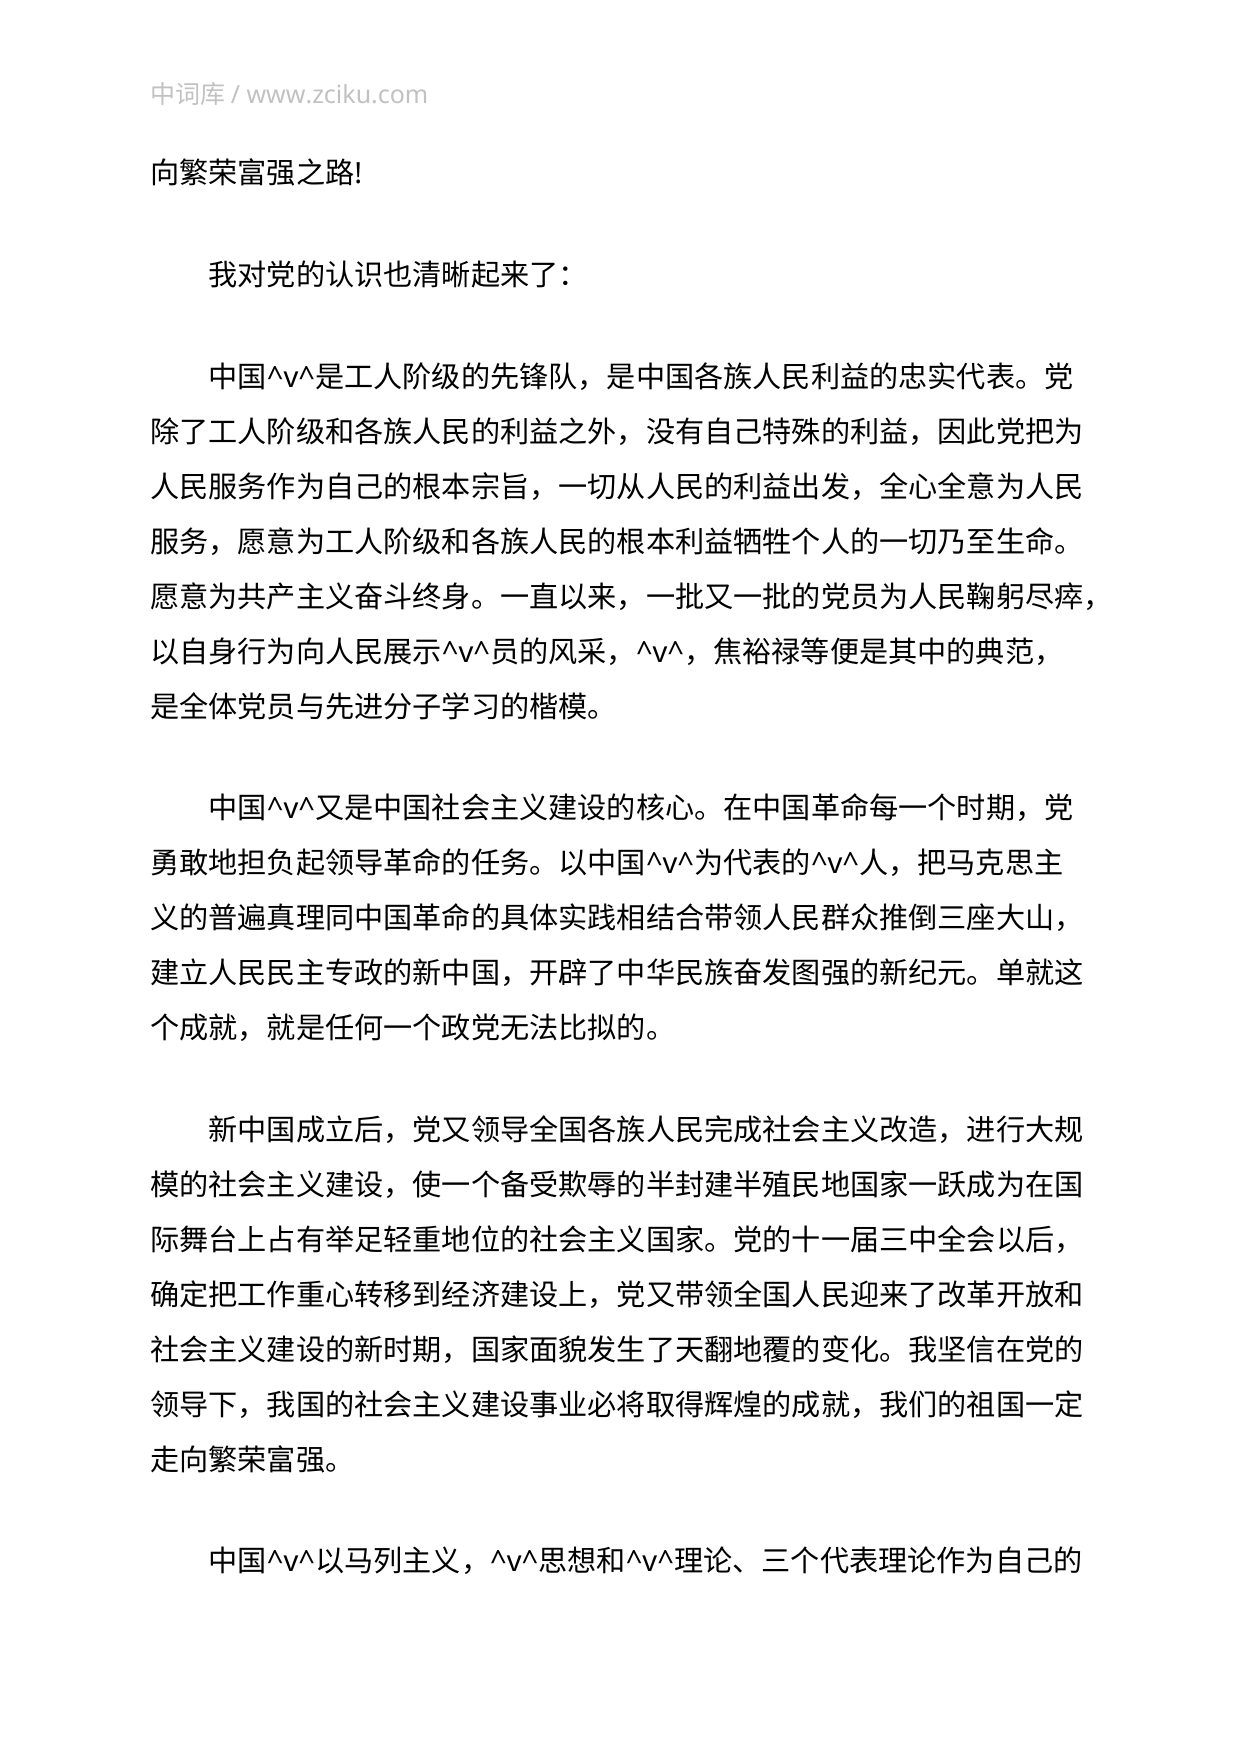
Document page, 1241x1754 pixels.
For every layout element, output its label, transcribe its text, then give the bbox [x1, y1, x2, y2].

text 新中国成立后，党又领导全国各族人民完成社会主义改造，进行大规模的社会主义建设，使一个备受欺辱的半封建半殖民地国家一跃成为在国际舞台上占有举足轻重地位的社会主义国家。党的十一届三中全会以后，确定把工作重心转移到经济建设上，党又带领全国人民迎来了改革开放和社会主义建设的新时期，国家面貌发生了天翻地覆的变化。我坚信在党的领导下，我国的社会主义建设事业必将取得辉煌的成就，我们的祖国一定走向繁荣富强。 [150, 1107, 1090, 1478]
text 我对党的认识也清晰起来了： [150, 252, 1090, 294]
text 中国^v^又是中国社会主义建设的核心。在中国革命每一个时期，党勇敢地担负起领导革命的任务。以中国^v^为代表的^v^人，把马克思主义的普遍真理同中国革命的具体实践相结合带领人民群众推倒三座大山，建立人民民主专政的新中国，开辟了中华民族奋发图强的新纪元。单就这个成就，就是任何一个政党无法比拟的。 [150, 785, 1090, 1047]
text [150, 150, 1090, 192]
text 中国^v^是工人阶级的先锋队，是中国各族人民利益的忠实代表。党除了工人阶级和各族人民的利益之外，没有自己特殊的利益，因此党把为人民服务作为自己的根本宗旨，一切从人民的利益出发，全心全意为人民服务，愿意为工人阶级和各族人民的根本利益牺牲个人的一切乃至生命。愿意为共产主义奋斗终身。一直以来，一批又一批的党员为人民鞠躬尽瘁，以自身行为向人民展示^v^员的风采，^v^，焦裕禄等便是其中的典范，是全体党员与先进分子学习的楷模。 [150, 354, 1090, 726]
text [150, 1538, 1090, 1580]
